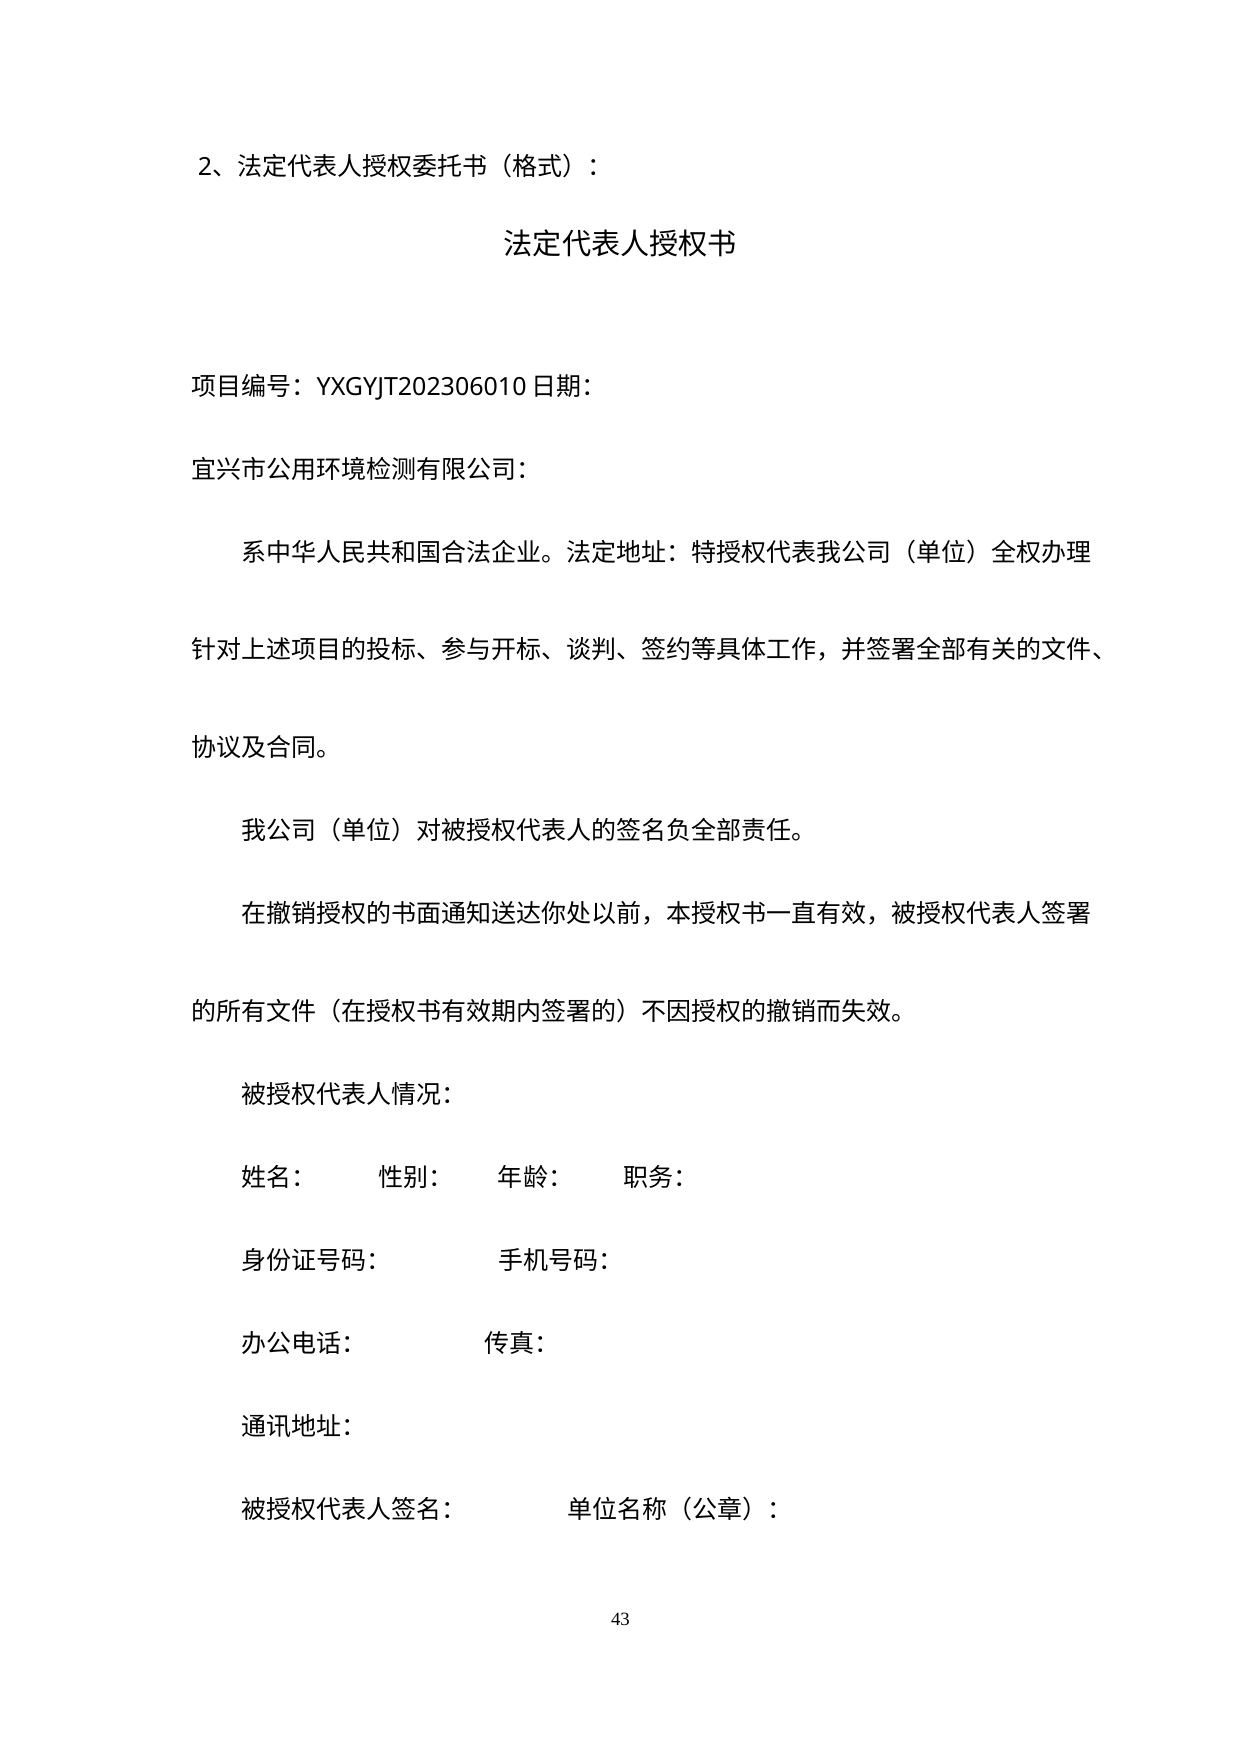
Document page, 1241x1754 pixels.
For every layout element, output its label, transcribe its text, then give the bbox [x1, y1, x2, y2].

text 宜兴市公用环境检测有限公司： [191, 435, 1092, 500]
text 法定代表人授权书 [148, 209, 1092, 274]
text 2、法定代表人授权委托书（格式）： [148, 132, 1092, 197]
text 办公电话： 传真： [191, 1309, 1092, 1374]
text 被授权代表人情况： [191, 1060, 1092, 1125]
text 姓名： 性别： 年龄： 职务： [191, 1143, 1092, 1208]
text 通讯地址： [191, 1392, 1092, 1457]
text 被授权代表人签名： 单位名称（公章）： [191, 1475, 1092, 1540]
text 身份证号码： 手机号码： [191, 1226, 1092, 1291]
text 我公司（单位）对被授权代表人的签名负全部责任。 [191, 796, 1092, 861]
text 系中华人民共和国合法企业。法定地址：特授权代表我公司（单位）全权办理针对上述项目的投标、参与开标、谈判、签约等具体工作，并签署全部有关的文件、协议及合同。 [191, 518, 1092, 778]
text 项目编号：YXGYJT202306010日期： [191, 352, 1092, 417]
text 在撤销授权的书面通知送达你处以前，本授权书一直有效，被授权代表人签署的所有文件（在授权书有效期内签署的）不因授权的撤销而失效。 [191, 879, 1092, 1042]
